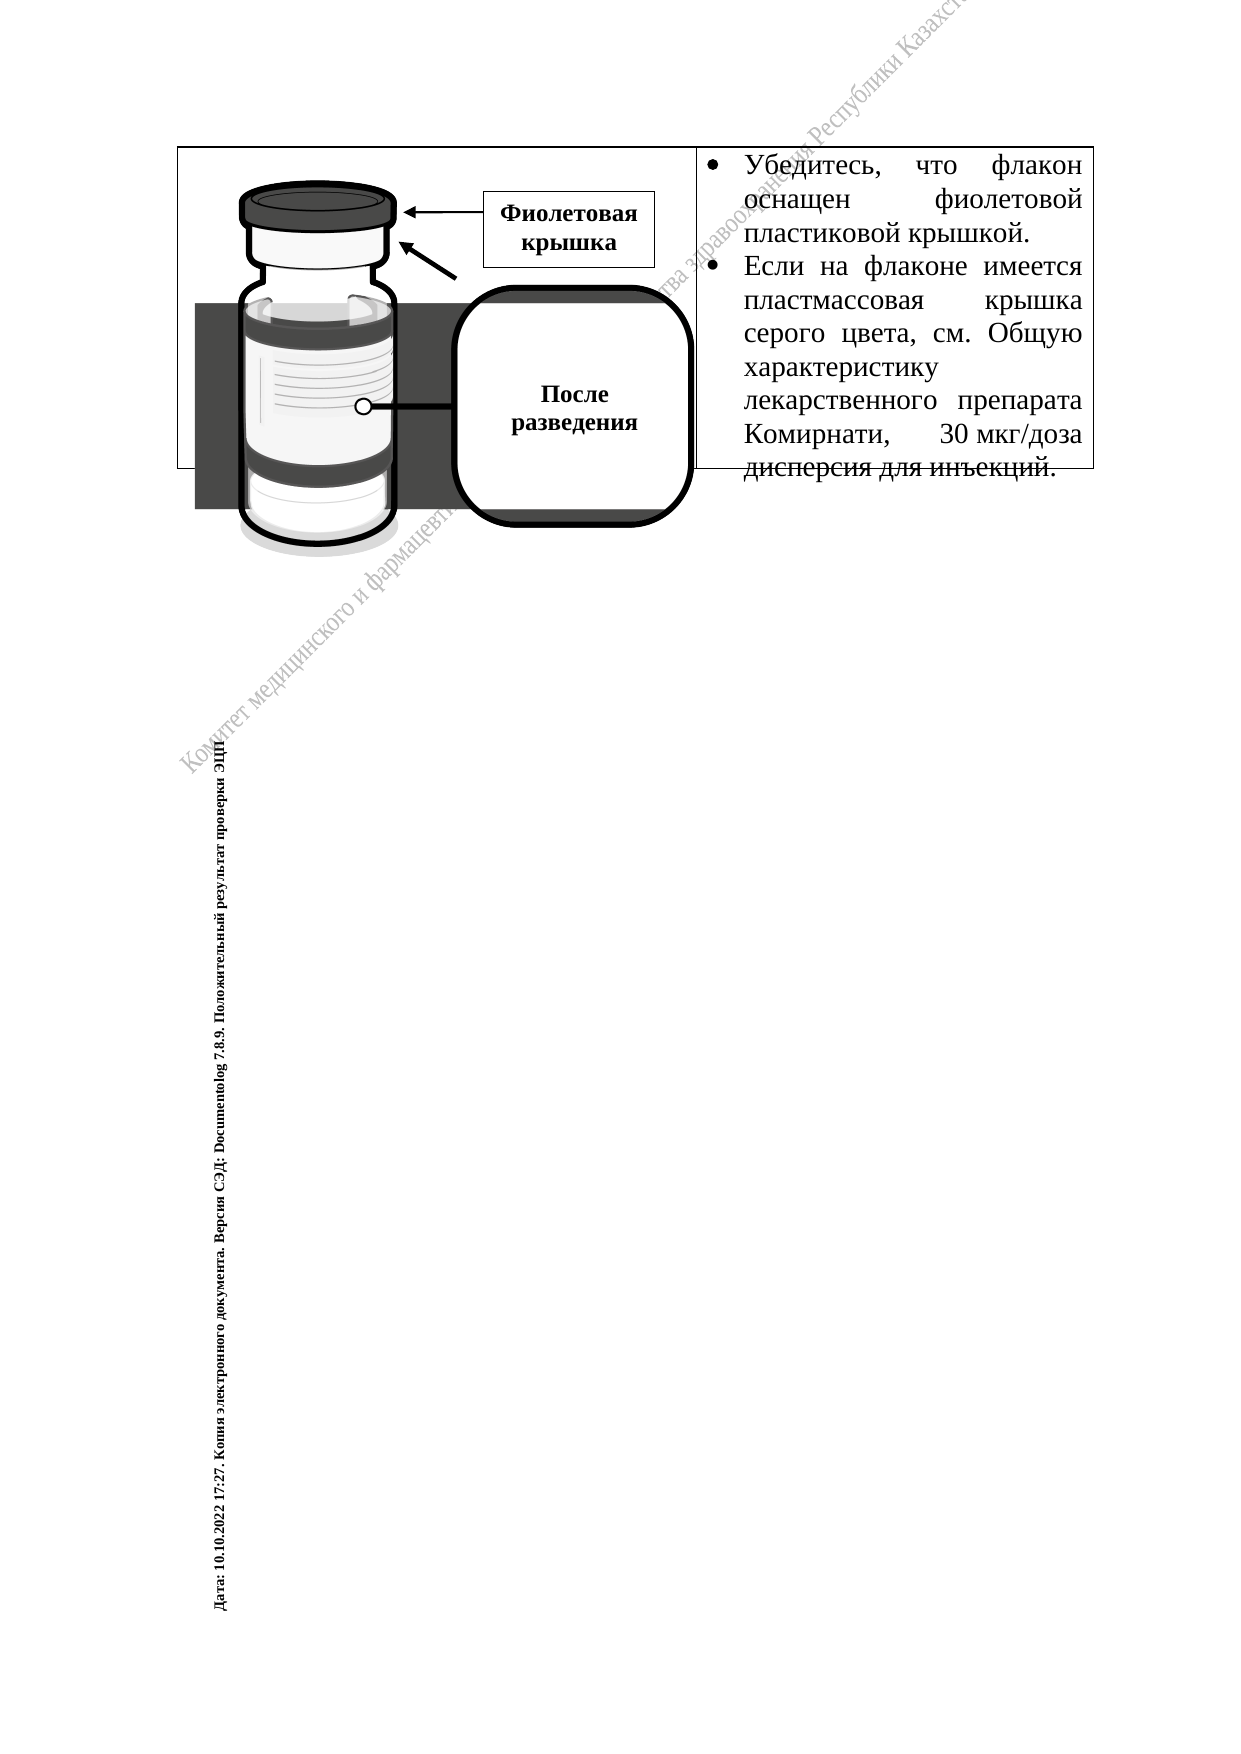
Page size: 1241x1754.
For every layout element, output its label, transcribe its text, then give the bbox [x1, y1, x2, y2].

picture [188, 175, 701, 568]
table_header Убедитесь, что флакон оснащен фиолетовой пластиковой крышкой. Если на флаконе имеется пластмассовая крышка серого цвета, см. Общую характеристику лекарственного препарата Комирнати, 30 мкг/доза дисперсия для инъекций. Если на флаконе имеется пластмассовая крышка оранжевого цвета, см. Общую характеристику лекарственного препарата Комирнати, 10 мкг/доза, концентрат для приготовления дисперсии для инъекций. [697, 148, 1093, 468]
table_header [178, 148, 696, 468]
